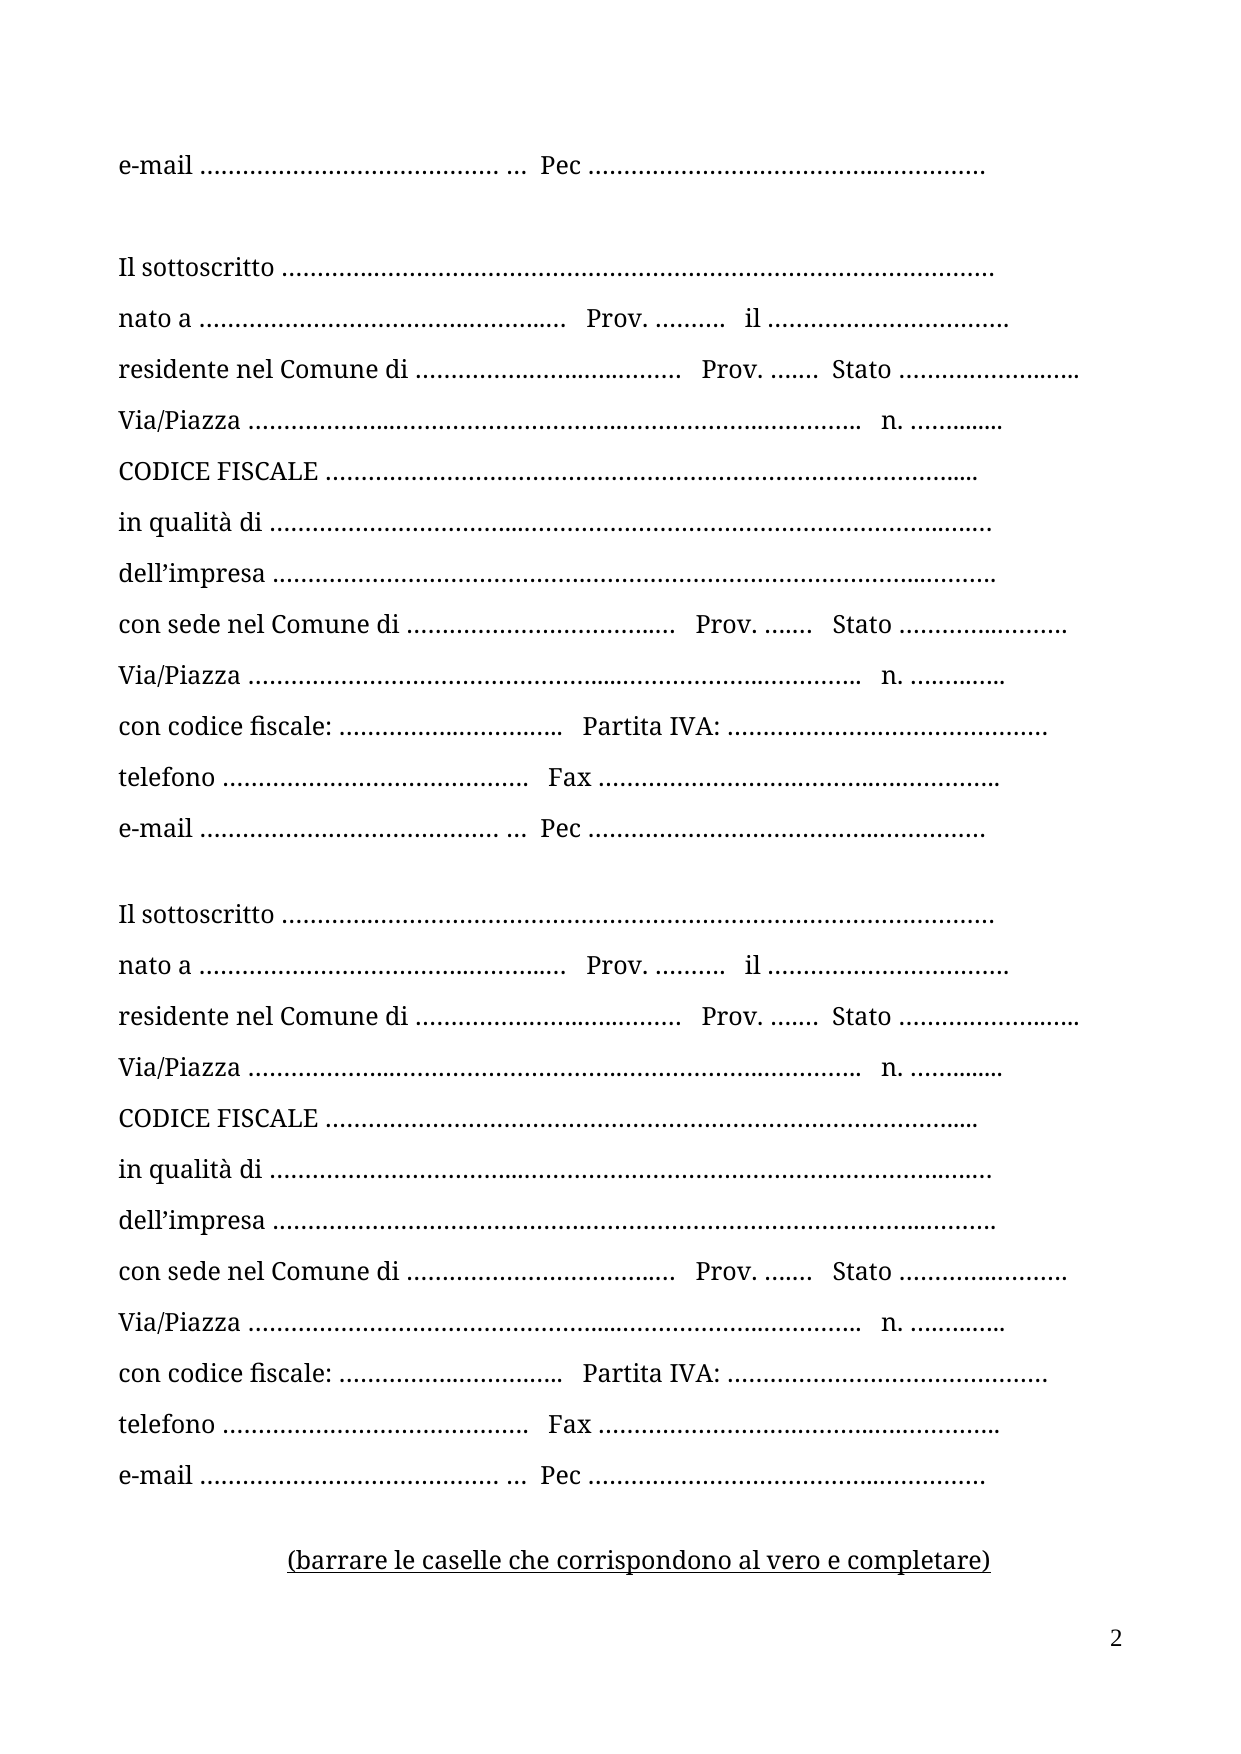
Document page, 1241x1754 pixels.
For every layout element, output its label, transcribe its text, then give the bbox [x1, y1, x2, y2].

text e-mail …………………………………… … Pec …………………………………..…………… [118, 1458, 1122, 1492]
text Via/Piazza ………………...…………………………..………………..………….. n. ……........ [118, 1049, 1122, 1083]
text CODICE FISCALE ……………………………………………………………………………..... [118, 454, 1122, 488]
text CODICE FISCALE ……………………………………………………………………………..... [118, 1100, 1122, 1134]
text Via/Piazza ………………………………………….....………………..………….. n. ….…..….. [118, 658, 1122, 692]
text in qualità di ……………………………...…………………………………………………..….… [118, 505, 1122, 539]
text con codice fiscale: ……………..……….….. Partita IVA: ……………………………………… [118, 709, 1122, 743]
text residente nel Comune di …………….……..…..……… Prov. ….… Stato ……….………..….. [118, 352, 1122, 386]
text dell’impresa .…………………………………….………………………………………...………. [118, 1202, 1122, 1237]
text e-mail …………………………………… … Pec …………………………………..…………… [118, 811, 1122, 845]
text nato a ………………………………..………..… Prov. ………. il ……………………………. [118, 947, 1122, 981]
text nato a ………………………………..………..… Prov. ………. il ……………………………. [118, 301, 1122, 335]
text residente nel Comune di …………….……..…..……… Prov. ….… Stato ……….………..….. [118, 998, 1122, 1032]
text telefono ……………………………………. Fax ……………………….………..….………….. [118, 1407, 1122, 1441]
text e-mail …………………………………… … Pec …………………………………..…………… [118, 148, 1122, 182]
text con sede nel Comune di ……………………………..… Prov. ….… Stato …………..………. [118, 607, 1122, 641]
text con sede nel Comune di ……………………………..… Prov. ….… Stato …………..………. [118, 1253, 1122, 1288]
text telefono ……………………………………. Fax ……………………….………..….………….. [118, 760, 1122, 794]
text Via/Piazza ………………...…………………………..………………..………….. n. ……........ [118, 403, 1122, 437]
text Il sottoscritto ………….…………………………………………………………………………… [118, 250, 1122, 284]
text Via/Piazza ………………………………………….....………………..………….. n. ….…..….. [118, 1304, 1122, 1339]
text Il sottoscritto ………….…………………………………………………………………………… [118, 896, 1122, 930]
text dell’impresa .…………………………………….………………………………………...………. [118, 556, 1122, 590]
text in qualità di ……………………………...…………………………………………………..….… [118, 1151, 1122, 1186]
text con codice fiscale: ……………..……….….. Partita IVA: ……………………………………… [118, 1356, 1122, 1390]
text (barrare le caselle che corrispondono al vero e completare) [156, 1543, 1122, 1577]
